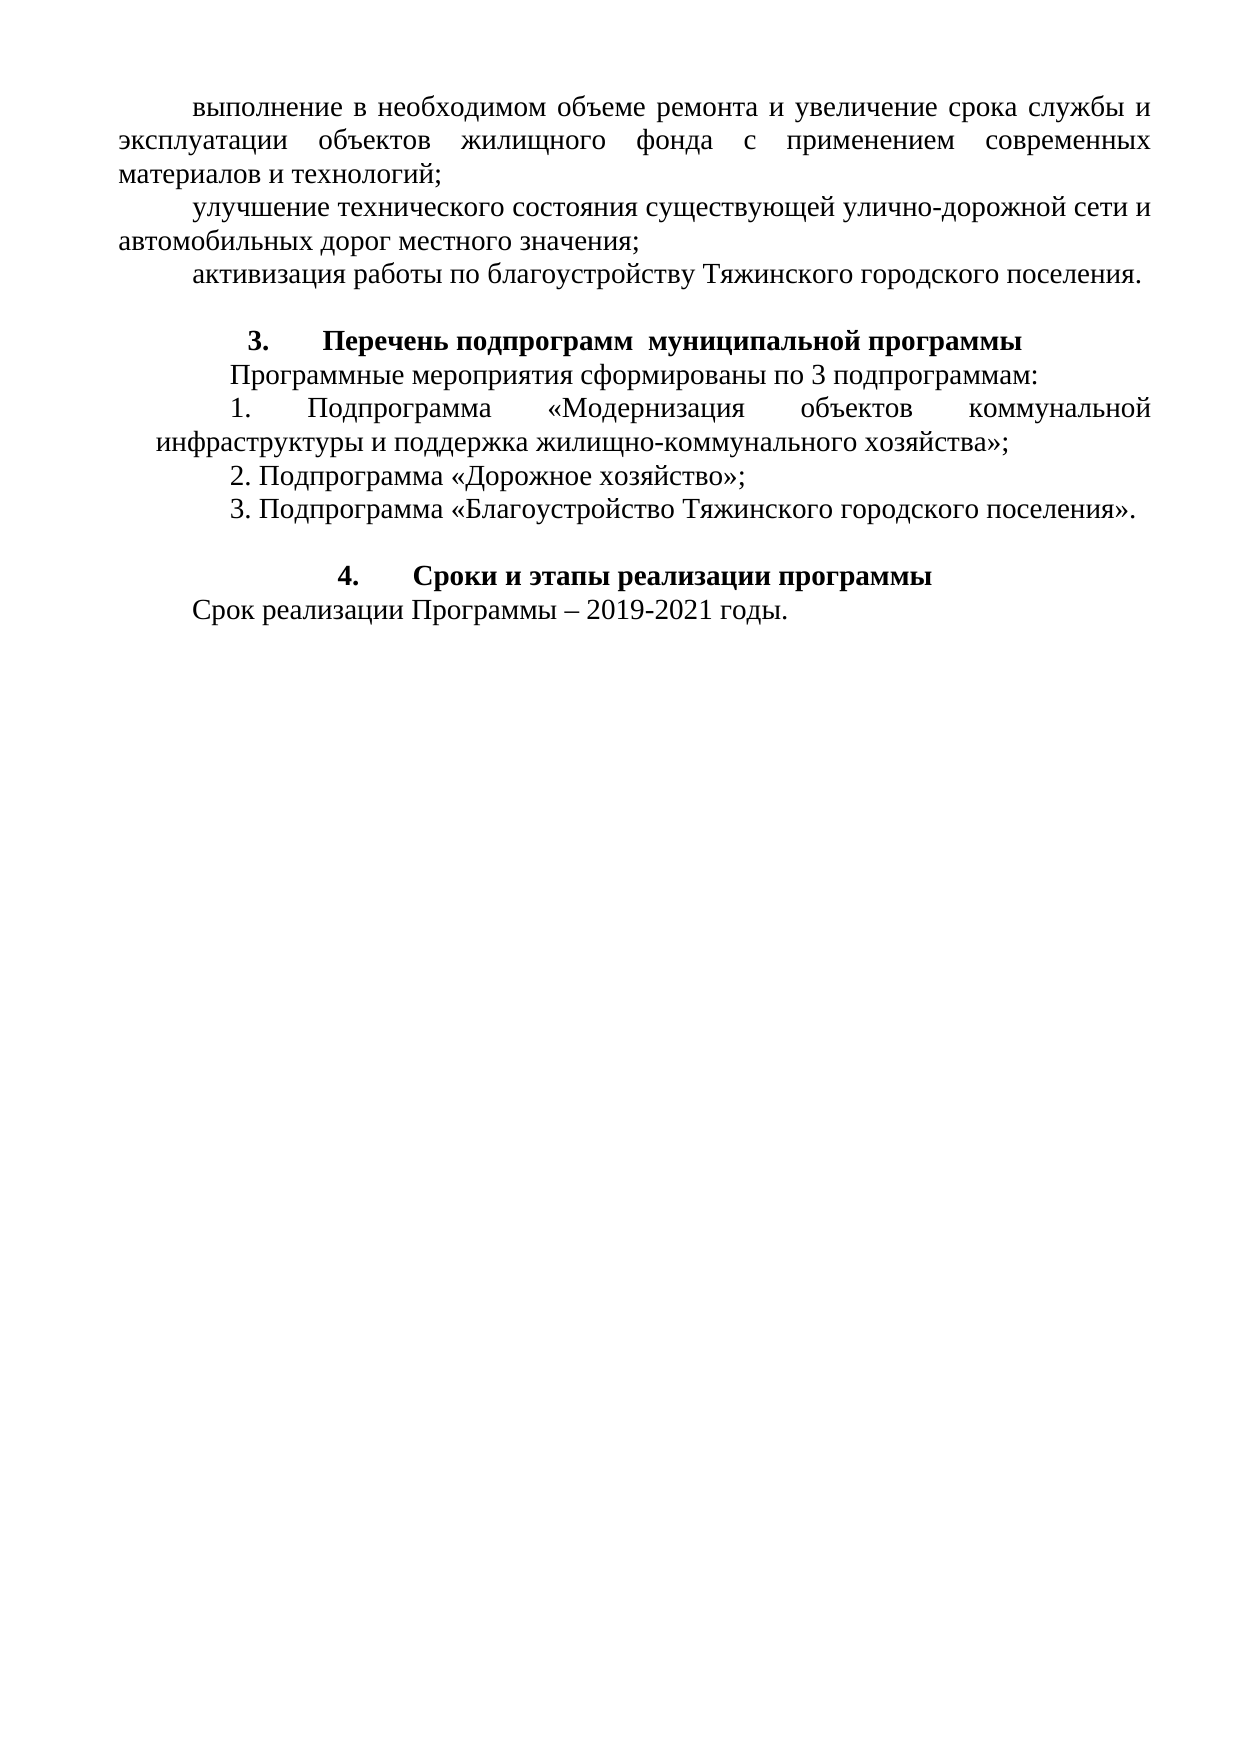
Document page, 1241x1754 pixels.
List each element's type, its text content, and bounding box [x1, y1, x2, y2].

text улучшение технического состояния существующей улично-дорожной сети и автомобильных дорог местного значения; [118, 189, 1152, 256]
text активизация работы по благоустройству Тяжинского городского поселения. [118, 256, 1152, 290]
text выполнение в необходимом объеме ремонта и увеличение срока службы и эксплуатации объектов жилищного фонда с применением современных материалов и технологий; [118, 89, 1152, 189]
text 2. Подпрограмма «Дорожное хозяйство»; [156, 458, 1152, 491]
list Перечень подпрограмм муниципальной программы [118, 323, 1152, 357]
text Программные мероприятия сформированы по 3 подпрограммам: [156, 357, 1152, 391]
text 1. Подпрограмма «Модернизация объектов коммунальной инфраструктуры и поддержка жилищно-коммунального хозяйства»; [156, 391, 1152, 458]
text 3. Подпрограмма «Благоустройство Тяжинского городского поселения». [156, 491, 1152, 525]
text Срок реализации Программы – 2019-2021 годы. [118, 592, 1152, 625]
list Сроки и этапы реализации программы [118, 558, 1152, 592]
